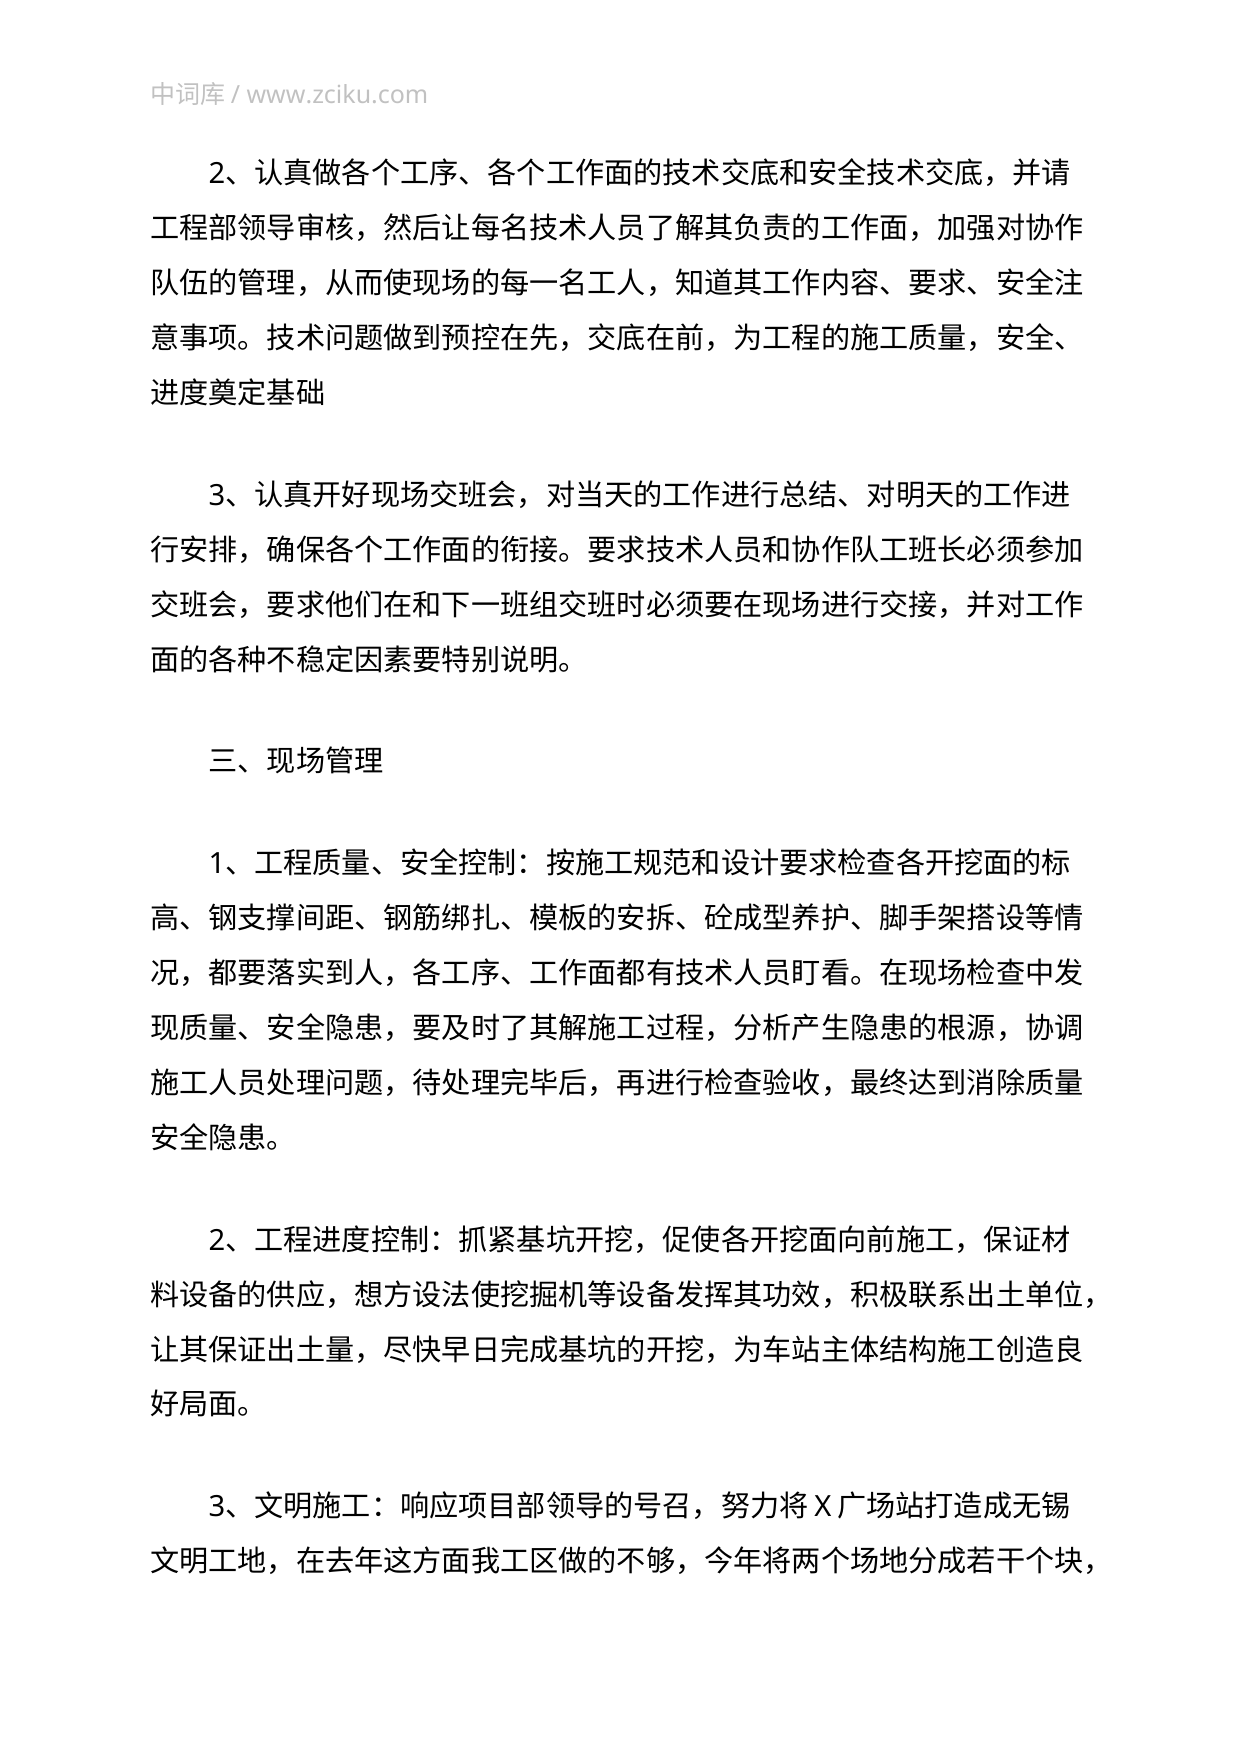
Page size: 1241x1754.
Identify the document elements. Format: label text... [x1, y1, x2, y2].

text 3、认真开好现场交班会，对当天的工作进行总结、对明天的工作进行安排，确保各个工作面的衔接。要求技术人员和协作队工班长必须参加交班会，要求他们在和下一班组交班时必须要在现场进行交接，并对工作面的各种不稳定因素要特别说明。 [150, 471, 1090, 678]
text 1、工程质量、安全控制：按施工规范和设计要求检查各开挖面的标高、钢支撑间距、钢筋绑扎、模板的安拆、砼成型养护、脚手架搭设等情况，都要落实到人，各工序、工作面都有技术人员盯看。在现场检查中发现质量、安全隐患，要及时了其解施工过程，分析产生隐患的根源，协调施工人员处理问题，待处理完毕后，再进行检查验收，最终达到消除质量安全隐患。 [150, 840, 1090, 1157]
text 三、现场管理 [150, 738, 1090, 780]
text 2、工程进度控制：抓紧基坑开挖，促使各开挖面向前施工，保证材料设备的供应，想方设法使挖掘机等设备发挥其功效，积极联系出土单位，让其保证出土量，尽快早日完成基坑的开挖，为车站主体结构施工创造良好局面。 [150, 1216, 1090, 1423]
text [150, 1483, 1090, 1580]
text 2、认真做各个工序、各个工作面的技术交底和安全技术交底，并请工程部领导审核，然后让每名技术人员了解其负责的工作面，加强对协作队伍的管理，从而使现场的每一名工人，知道其工作内容、要求、安全注意事项。技术问题做到预控在先，交底在前，为工程的施工质量，安全、进度奠定基础 [150, 150, 1090, 412]
